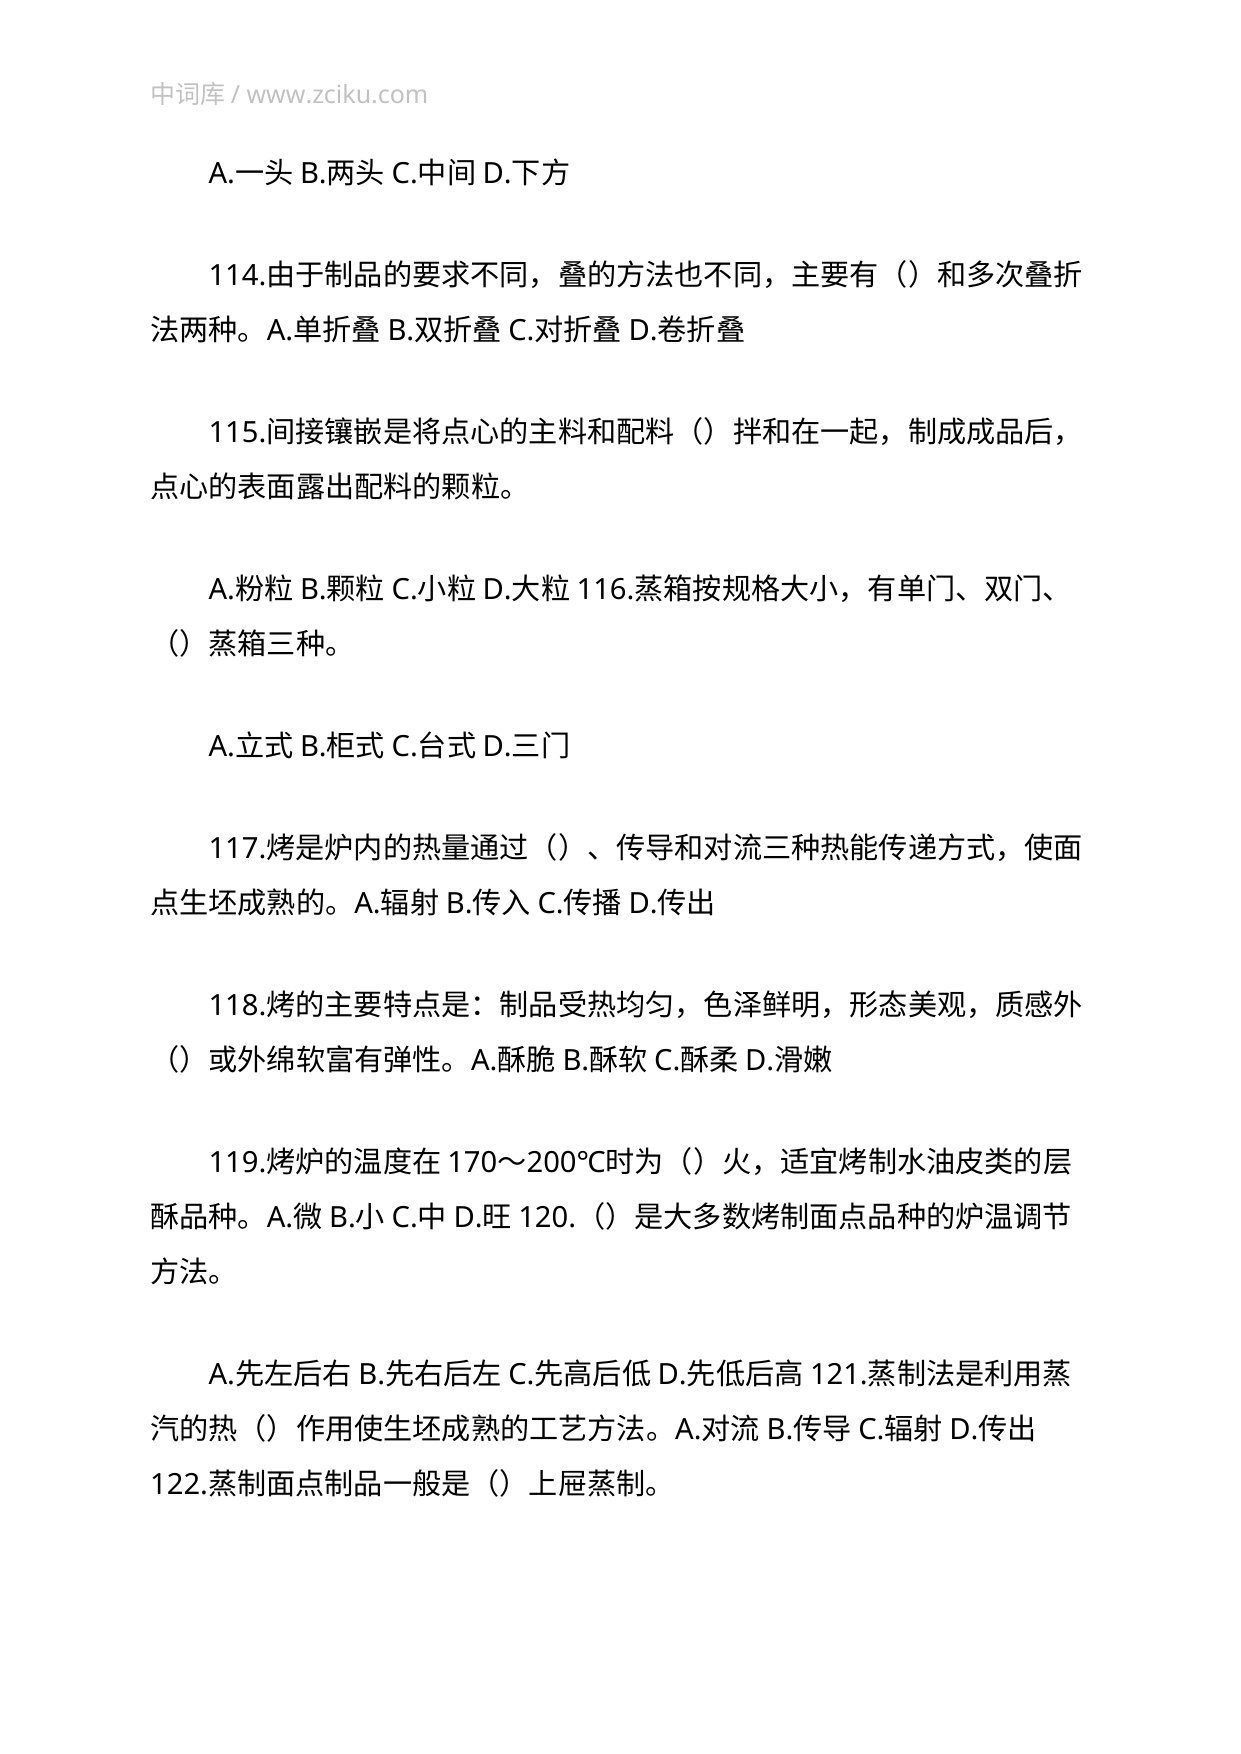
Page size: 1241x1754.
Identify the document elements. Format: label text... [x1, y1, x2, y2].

text 115.间接镶嵌是将点心的主料和配料（）拌和在一起，制成成品后，点心的表面露出配料的颗粒。 [150, 409, 1090, 506]
text 119.烤炉的温度在170～200℃时为（）火，适宜烤制水油皮类的层酥品种。A.微 B.小 C.中 D.旺 120.（）是大多数烤制面点品种的炉温调节方法。 [150, 1138, 1090, 1291]
text A.先左后右 B.先右后左 C.先高后低 D.先低后高 121.蒸制法是利用蒸汽的热（）作用使生坯成熟的工艺方法。A.对流 B.传导 C.辐射 D.传出 122.蒸制面点制品一般是（）上屉蒸制。 [150, 1350, 1090, 1503]
text 114.由于制品的要求不同，叠的方法也不同，主要有（）和多次叠折法两种。A.单折叠 B.双折叠 C.对折叠 D.卷折叠 [150, 252, 1090, 349]
text A.立式 B.柜式 C.台式 D.三门 [150, 722, 1090, 765]
text A.粉粒 B.颗粒 C.小粒 D.大粒 116.蒸箱按规格大小，有单门、双门、（）蒸箱三种。 [150, 566, 1090, 663]
text 117.烤是炉内的热量通过（）、传导和对流三种热能传递方式，使面点生坯成熟的。A.辐射 B.传入 C.传播 D.传出 [150, 824, 1090, 922]
text 118.烤的主要特点是：制品受热均匀，色泽鲜明，形态美观，质感外（）或外绵软富有弹性。A.酥脆 B.酥软 C.酥柔 D.滑嫩 [150, 981, 1090, 1079]
text A.一头 B.两头 C.中间 D.下方 [150, 150, 1090, 192]
